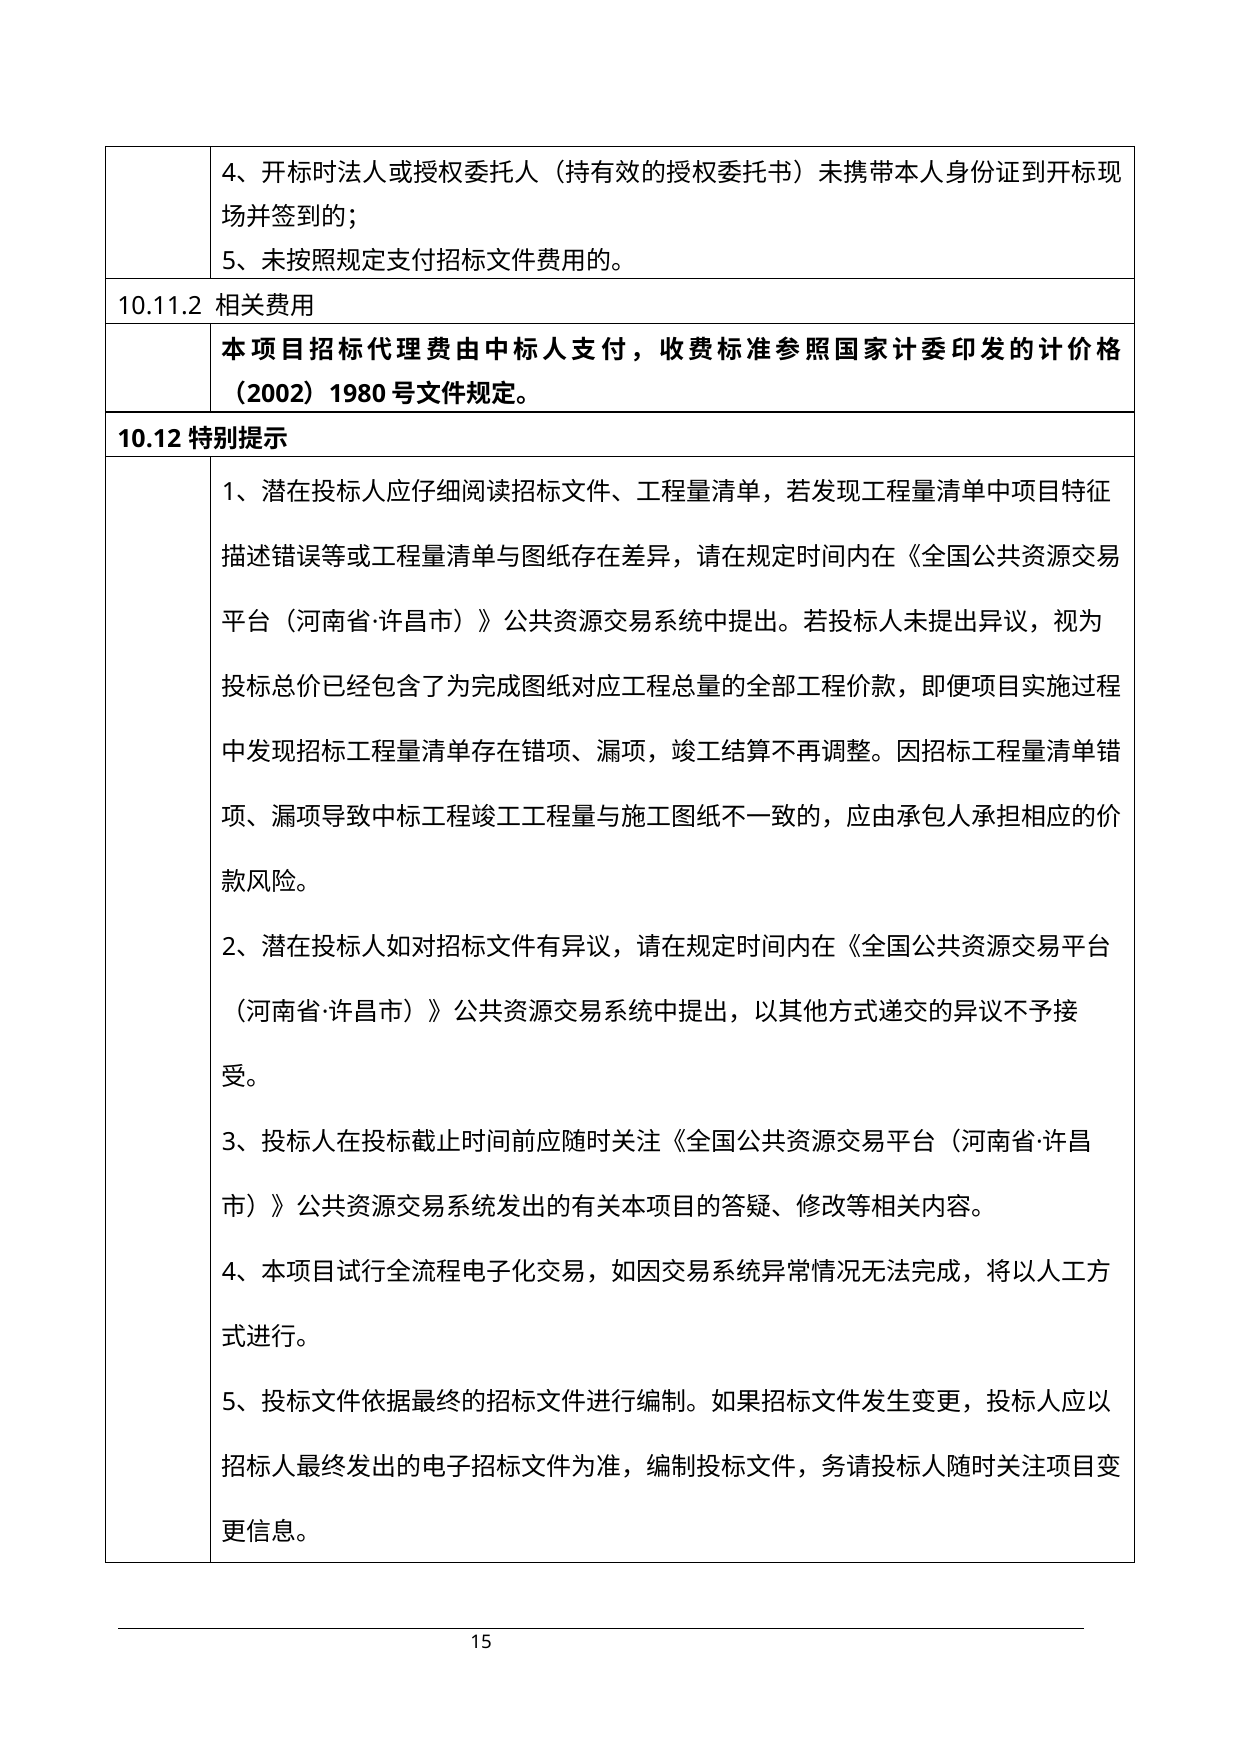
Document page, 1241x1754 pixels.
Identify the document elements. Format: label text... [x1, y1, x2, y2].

table_cell 10.11.2 相关费用 [106, 279, 1134, 323]
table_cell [211, 147, 1134, 278]
table_cell 本项目招标代理费由中标人支付，收费标准参照国家计委印发的计价格（2002）1980号文件规定。 [211, 324, 1134, 411]
table_cell 10.12 特别提示 [106, 413, 1134, 456]
table_cell [106, 147, 210, 278]
table_cell [106, 457, 210, 1562]
table_cell [106, 324, 210, 411]
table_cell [211, 457, 1134, 1562]
